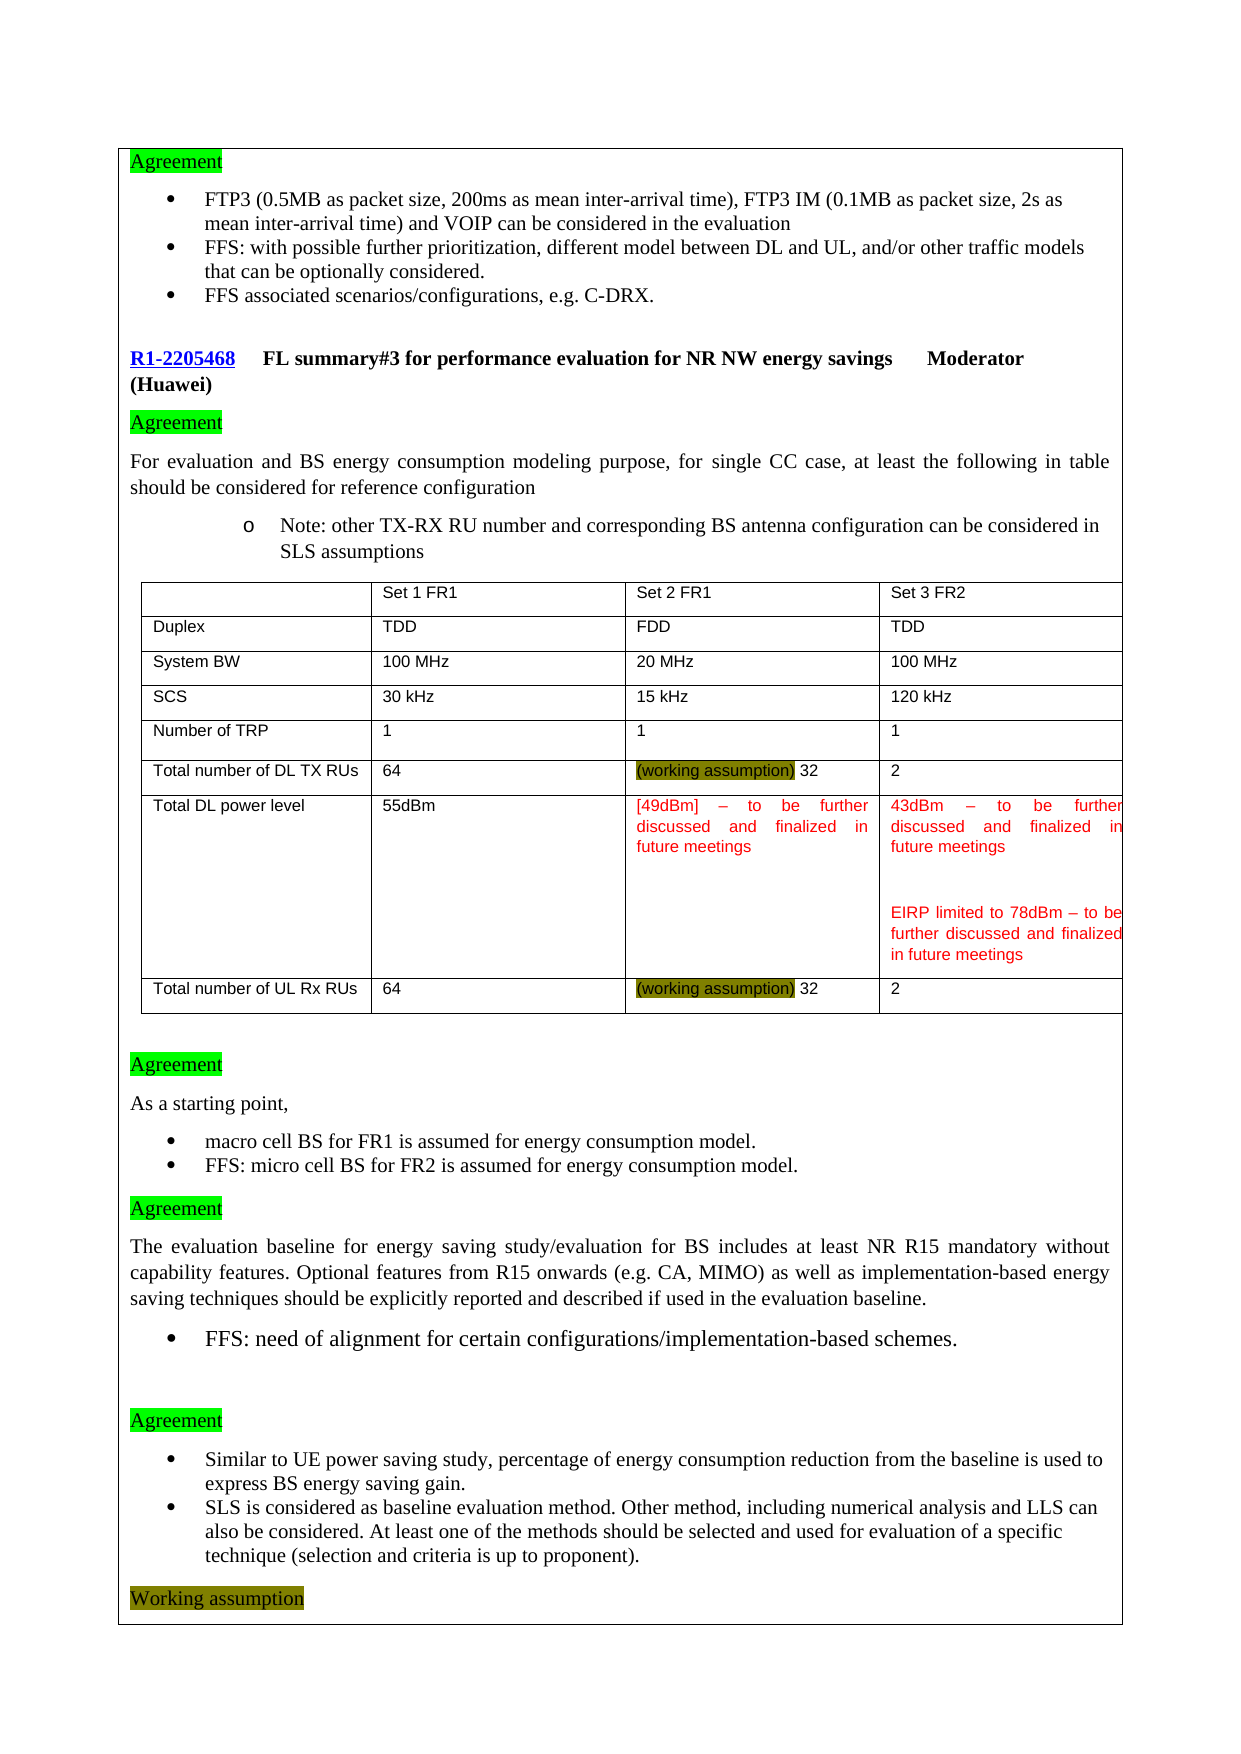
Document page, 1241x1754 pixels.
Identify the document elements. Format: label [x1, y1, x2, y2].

table_header [119, 149, 1122, 1624]
